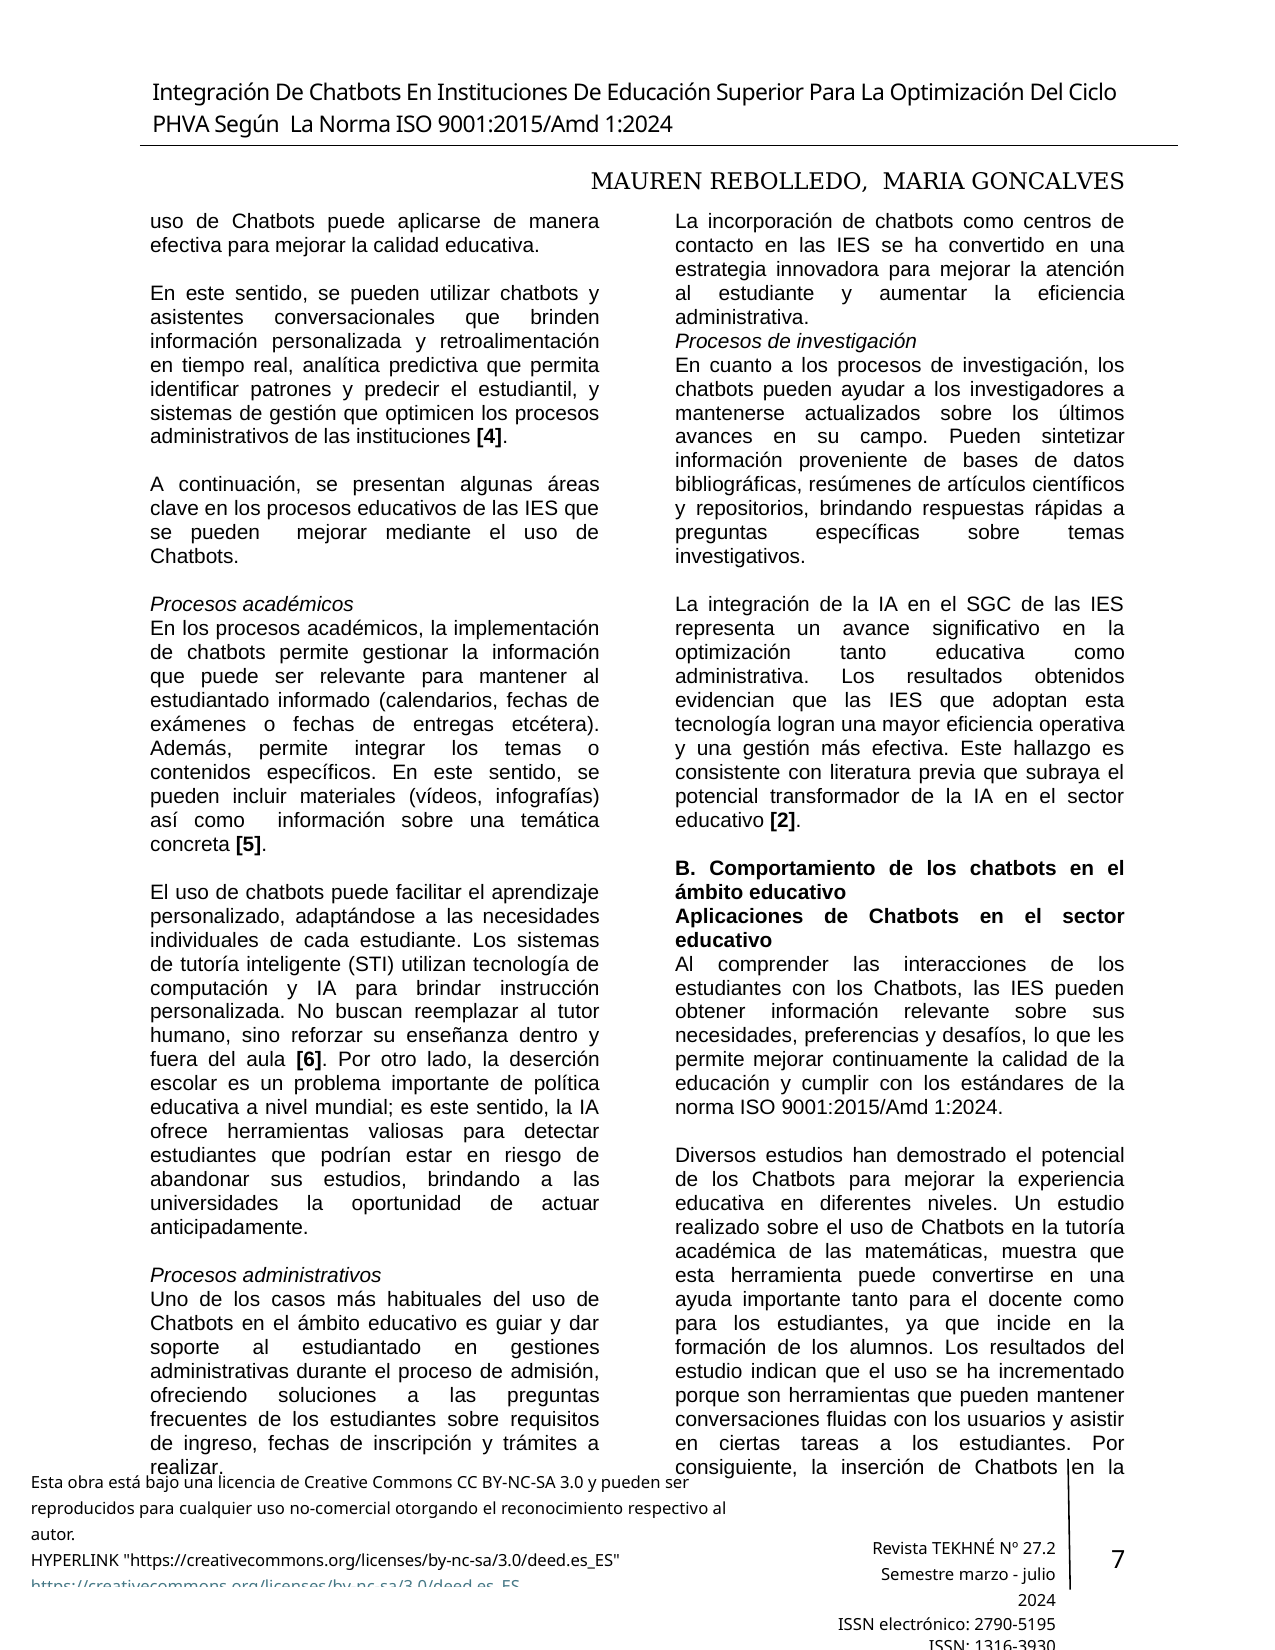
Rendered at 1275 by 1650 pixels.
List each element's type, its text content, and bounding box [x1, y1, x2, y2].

text Al comprender las interacciones de los estudiantes con los Chatbots, las IES pueden obtener información relevante sobre sus necesidades, preferencias y desafíos, lo que les permite mejorar continuamente la calidad de la educación y cumplir con los estándares de la norma ISO 9001:2015/Amd 1:2024. [675, 951, 1125, 1119]
text Procesos de investigación [675, 328, 1125, 352]
text El uso de chatbots puede facilitar el aprendizaje personalizado, adaptándose a las necesidades individuales de cada estudiante. Los sistemas de tutoría inteligente (STI) utilizan tecnología de computación y IA para brindar instrucción personalizada. No buscan reemplazar al tutor humano, sino reforzar su enseñanza dentro y fuera del aula [6]. Por otro lado, la deserción escolar es un problema importante de política educativa a nivel mundial; es este sentido, la IA ofrece herramientas valiosas para detectar estudiantes que podrían estar en riesgo de abandonar sus estudios, brindando a las universidades la oportunidad de actuar anticipadamente. [150, 879, 600, 1239]
text A continuación, se presentan algunas áreas clave en los procesos educativos de las IES que se pueden mejorar mediante el uso de Chatbots. [150, 472, 600, 568]
text Uno de los casos más habituales del uso de Chatbots en el ámbito educativo es guiar y dar soporte al estudiantado en gestiones administrativas durante el proceso de admisión, ofreciendo soluciones a las preguntas frecuentes de los estudiantes sobre requisitos de ingreso, fechas de inscripción y trámites a realizar. [150, 1287, 600, 1478]
text La incorporación de chatbots como centros de contacto en las IES se ha convertido en una estrategia innovadora para mejorar la atención al estudiante y aumentar la eficiencia administrativa. [675, 209, 1125, 328]
text B. Comportamiento de los chatbots en el ámbito educativo [675, 856, 1125, 903]
text En este sentido, se pueden utilizar chatbots y asistentes conversacionales que brinden información personalizada y retroalimentación en tiempo real, analítica predictiva que permita identificar patrones y predecir el estudiantil, y sistemas de gestión que optimicen los procesos administrativos de las instituciones [4]. [150, 281, 600, 448]
text Procesos administrativos [150, 1263, 600, 1287]
text La integración de la IA en el SGC de las IES representa un avance significativo en la optimización tanto educativa como administrativa. Los resultados obtenidos evidencian que las IES que adoptan esta tecnología logran una mayor eficiencia operativa y una gestión más efectiva. Este hallazgo es consistente con literatura previa que subraya el potencial transformador de la IA en el sector educativo [2]. [675, 592, 1125, 832]
text En cuanto a los procesos de investigación, los chatbots pueden ayudar a los investigadores a mantenerse actualizados sobre los últimos avances en su campo. Pueden sintetizar información proveniente de bases de datos bibliográficas, resúmenes de artículos científicos y repositorios, brindando respuestas rápidas a preguntas específicas sobre temas investigativos. [675, 352, 1125, 568]
text En los procesos académicos, la implementación de chatbots permite gestionar la información que puede ser relevante para mantener al estudiantado informado (calendarios, fechas de exámenes o fechas de entregas etcétera). Además, permite integrar los temas o contenidos específicos. En este sentido, se pueden incluir materiales (vídeos, infografías) así como información sobre una temática concreta [5]. [150, 616, 600, 856]
text Procesos académicos [150, 592, 600, 616]
text Aplicaciones de Chatbots en el sector educativo [675, 903, 1125, 951]
